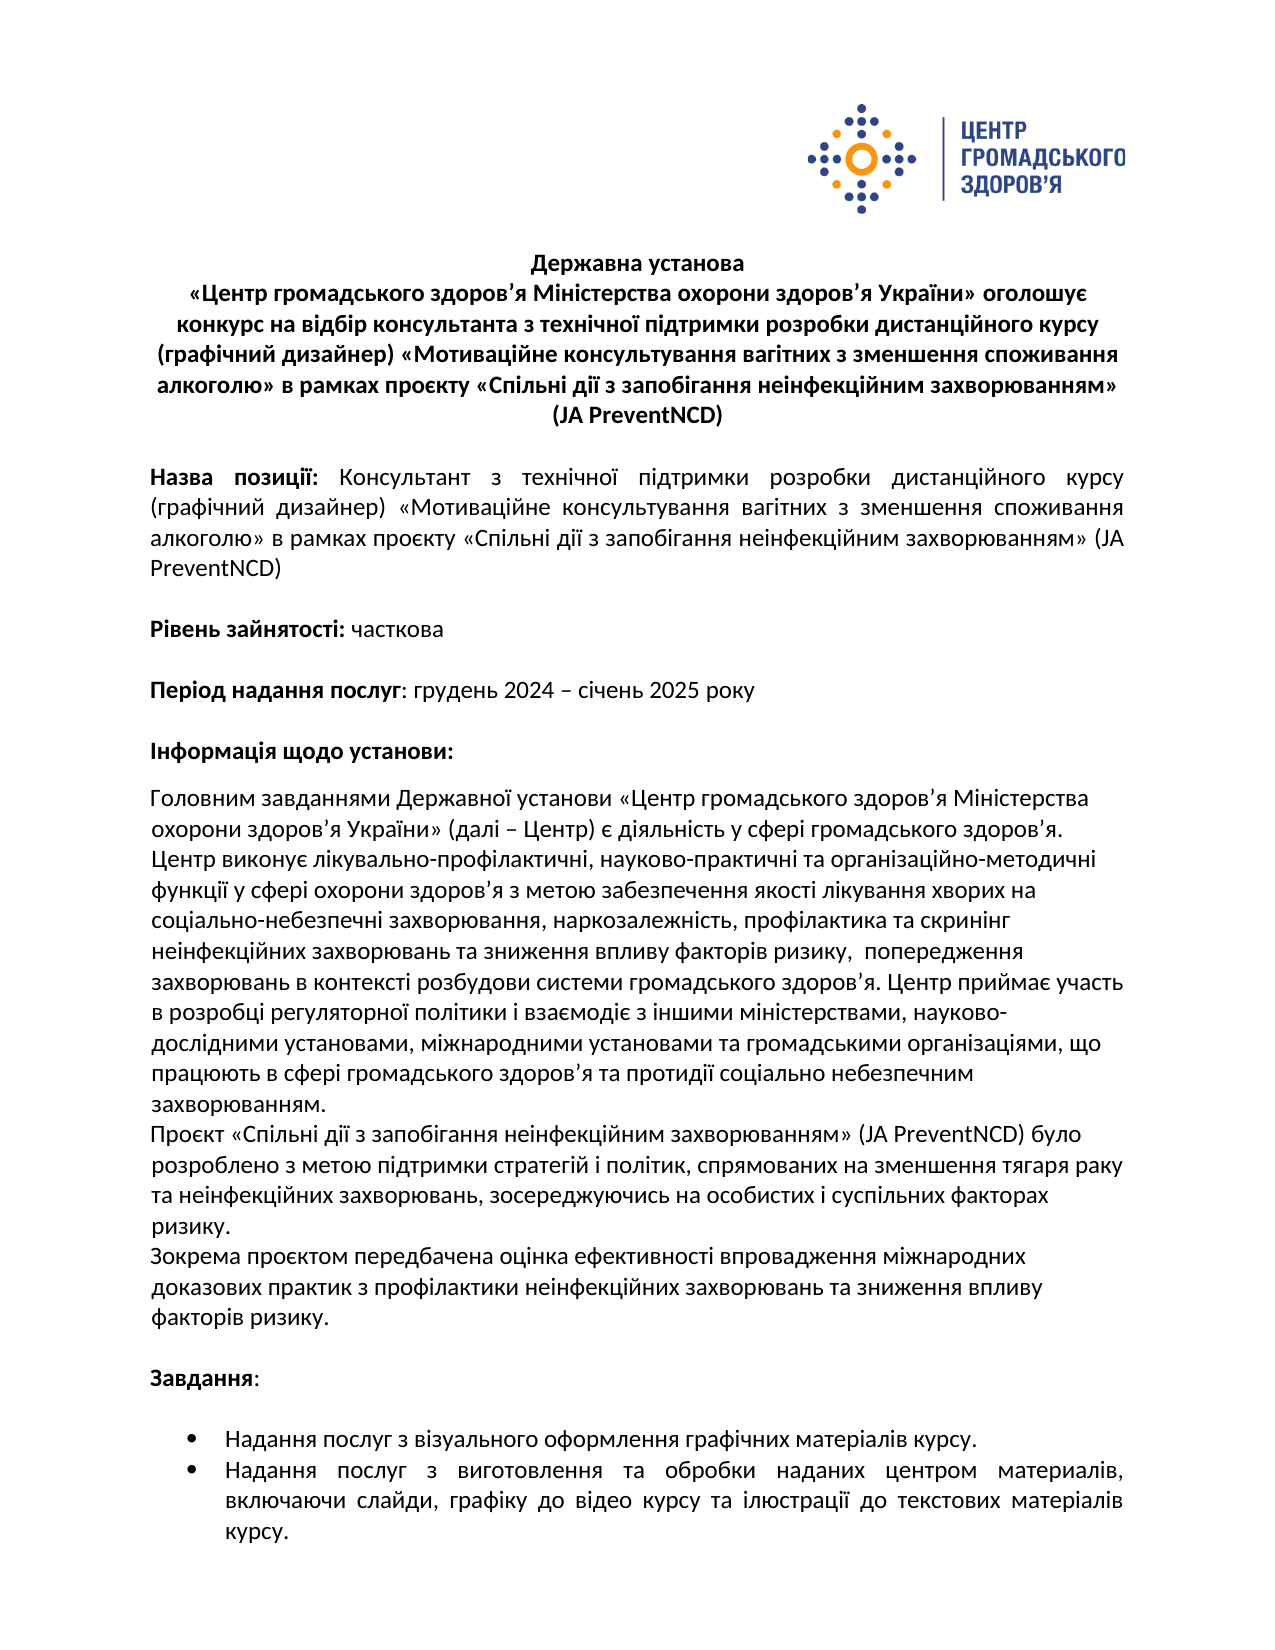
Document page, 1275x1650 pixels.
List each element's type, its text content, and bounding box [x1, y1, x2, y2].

text Головним завданнями Державної установи «Центр громадського здоров’я Міністерства охорони здоров’я України» (далі – Центр) є діяльність у сфері громадського здоров’я. Центр виконує лікувально-профілактичні, науково-практичні та організаційно-методичні функції у сфері охорони здоров’я з метою забезпечення якості лікування хворих на cоціально-небезпечні захворювання, наркозалежність, профілактика та скринінг неінфекційних захворювань та зниження впливу факторів ризику, попередження захворювань в контексті розбудови системи громадського здоров’я. Центр приймає участь в розробці регуляторної політики і взаємодіє з іншими міністерствами, науково-дослідними установами, міжнародними установами та громадськими організаціями, що працюють в сфері громадського здоров’я та протидії соціально небезпечним захворюванням. [150, 783, 1124, 1118]
text Період надання послуг: грудень 2024 – січень 2025 року [150, 674, 1125, 705]
text Назва позиції: Консультант з технічної підтримки розробки дистанційного курсу (графічний дизайнер) «Мотиваційне консультування вагітних з зменшення споживання алкоголю» в рамках проєкту «Спільні дії з запобігання неінфекційним захворюванням» (JA PreventNCD) [150, 461, 1125, 583]
text Інформація щодо установи: [150, 735, 1125, 766]
text «Центр громадського здоров’я Міністерства охорони здоров’я України» оголошує конкурс на відбір консультанта з технічної підтримки розробки дистанційного курсу (графічний дизайнер) «Мотиваційне консультування вагітних з зменшення споживання алкоголю» в рамках проєкту «Спільні дії з запобігання неінфекційним захворюванням» (JA PreventNCD) [150, 278, 1125, 430]
list Надання послуг з візуального оформлення графічних матеріалів курсу. [187, 1423, 1125, 1454]
text Рівень зайнятості: часткова [150, 613, 1125, 644]
list Надання послуг з виготовлення та обробки наданих центром материалів, включаючи слайди, графіку до відео курсу та ілюстрації до текстових матеріалів курсу. [187, 1454, 1125, 1546]
text Завдання: [150, 1362, 1125, 1393]
picture [807, 104, 1125, 214]
text Проєкт «Спільні дії з запобігання неінфекційним захворюванням» (JA PreventNCD) було розроблено з метою підтримки стратегій і політик, спрямованих на зменшення тягаря раку та неінфекційних захворювань, зосереджуючись на особистих і суспільних факторах ризику. [150, 1118, 1124, 1240]
text Зокрема проєктом передбачена оцінка ефективності впровадження міжнародних доказових практик з профілактики неінфекційних захворювань та зниження впливу факторів ризику. [150, 1240, 1124, 1332]
text Державна установа [150, 247, 1125, 278]
